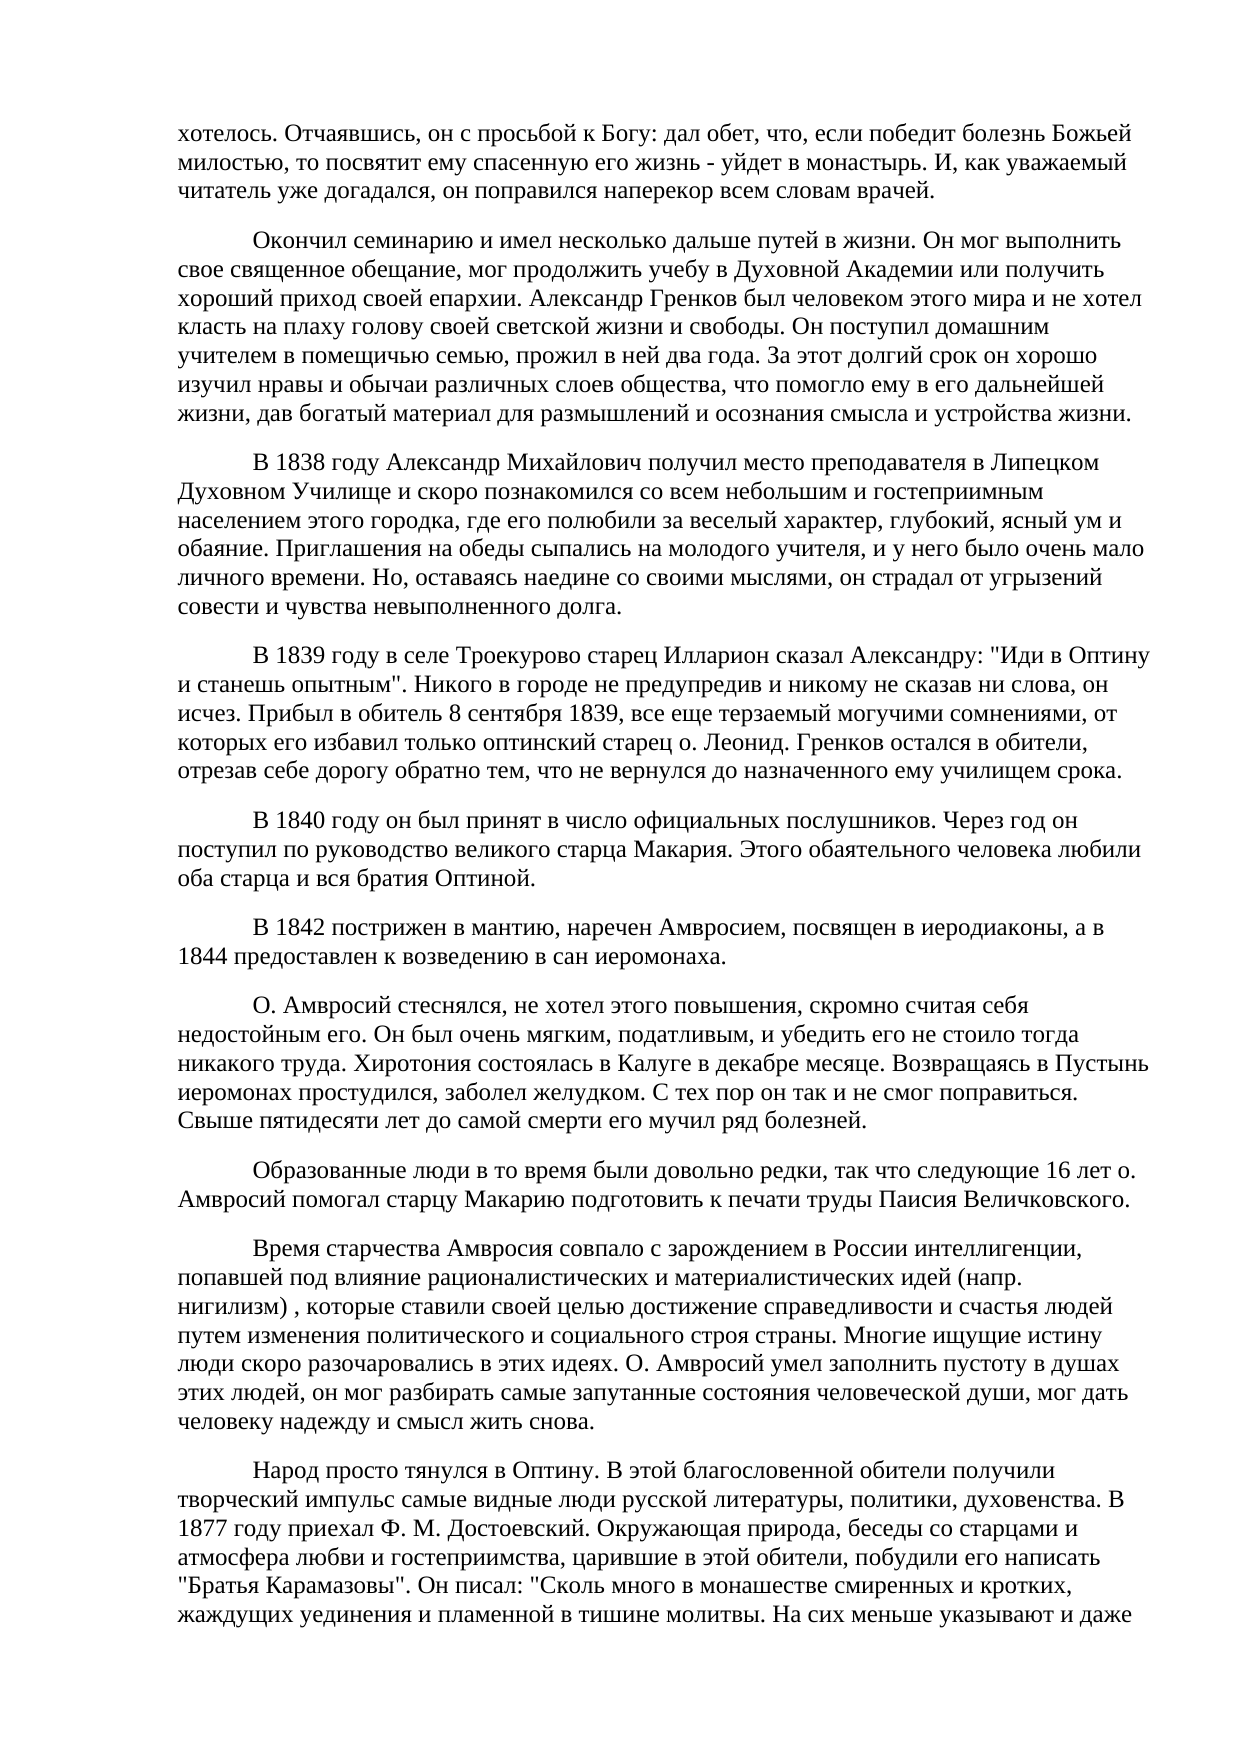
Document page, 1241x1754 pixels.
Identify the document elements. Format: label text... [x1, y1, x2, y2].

text Время старчества Амвросия совпало с зарождением в России интеллигенции, попавшей под влияние рационалистических и материалистических идей (напр. нигилизм) , которые ставили своей целью достижение справедливости и счастья людей путем изменения политического и социального строя страны. Многие ищущие истину люди скоро разочаровались в этих идеях. О. Амвросий умел заполнить пустоту в душах этих людей, он мог разбирать самые запутанные состояния человеческой души, мог дать человеку надежду и смысл жить снова. [177, 1233, 1152, 1435]
text В 1840 году он был принят в число официальных послушников. Через год он поступил по руководство великого старца Макария. Этого обаятельного человека любили оба старца и вся братия Оптиной. [177, 805, 1152, 891]
text В 1839 году в селе Троекурово старец Илларион сказал Александру: "Иди в Оптину и станешь опытным". Никого в городе не предупредив и никому не сказав ни слова, он исчез. Прибыл в обитель 8 сентября 1839, все еще терзаемый могучими сомнениями, от которых его избавил только оптинский старец о. Леонид. Гренков остался в обители, отрезав себе дорогу обратно тем, что не вернулся до назначенного ему училищем срока. [177, 641, 1152, 784]
text Окончил семинарию и имел несколько дальше путей в жизни. Он мог выполнить свое священное обещание, мог продолжить учебу в Духовной Академии или получить хороший приход своей епархии. Александр Гренков был человеком этого мира и не хотел класть на плаху голову своей светской жизни и свободы. Он поступил домашним учителем в помещичью семью, прожил в ней два года. За этот долгий срок он хорошо изучил нравы и обычаи различных слоев общества, что помогло ему в его дальнейшей жизни, дав богатый материал для размышлений и осознания смысла и устройства жизни. [177, 225, 1152, 426]
text Образованные люди в то время были довольно редки, так что следующие 16 лет о. Амвросий помогал старцу Макарию подготовить к печати труды Паисия Величковского. [177, 1155, 1152, 1213]
text В 1838 году Александр Михайлович получил место преподавателя в Липецком Духовном Училище и скоро познакомился со всем небольшим и гостеприимным населением этого городка, где его полюбили за веселый характер, глубокий, ясный ум и обаяние. Приглашения на обеды сыпались на молодого учителя, и у него было очень мало личного времени. Но, оставаясь наедине со своими мыслями, он страдал от угрызений совести и чувства невыполненного долга. [177, 447, 1152, 620]
text В 1842 пострижен в мантию, наречен Амвросием, посвящен в иеродиаконы, а в 1844 предоставлен к возведению в сан иеромонаха. [177, 912, 1152, 970]
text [177, 118, 1152, 204]
text О. Амвросий стеснялся, не хотел этого повышения, скромно считая себя недостойным его. Он был очень мягким, податливым, и убедить его не стоило тогда никакого труда. Хиротония состоялась в Калуге в декабре месяце. Возвращаясь в Пустынь иеромонах простудился, заболел желудком. С тех пор он так и не смог поправиться. Свыше пятидесяти лет до самой смерти его мучил ряд болезней. [177, 991, 1152, 1134]
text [177, 1456, 1152, 1628]
